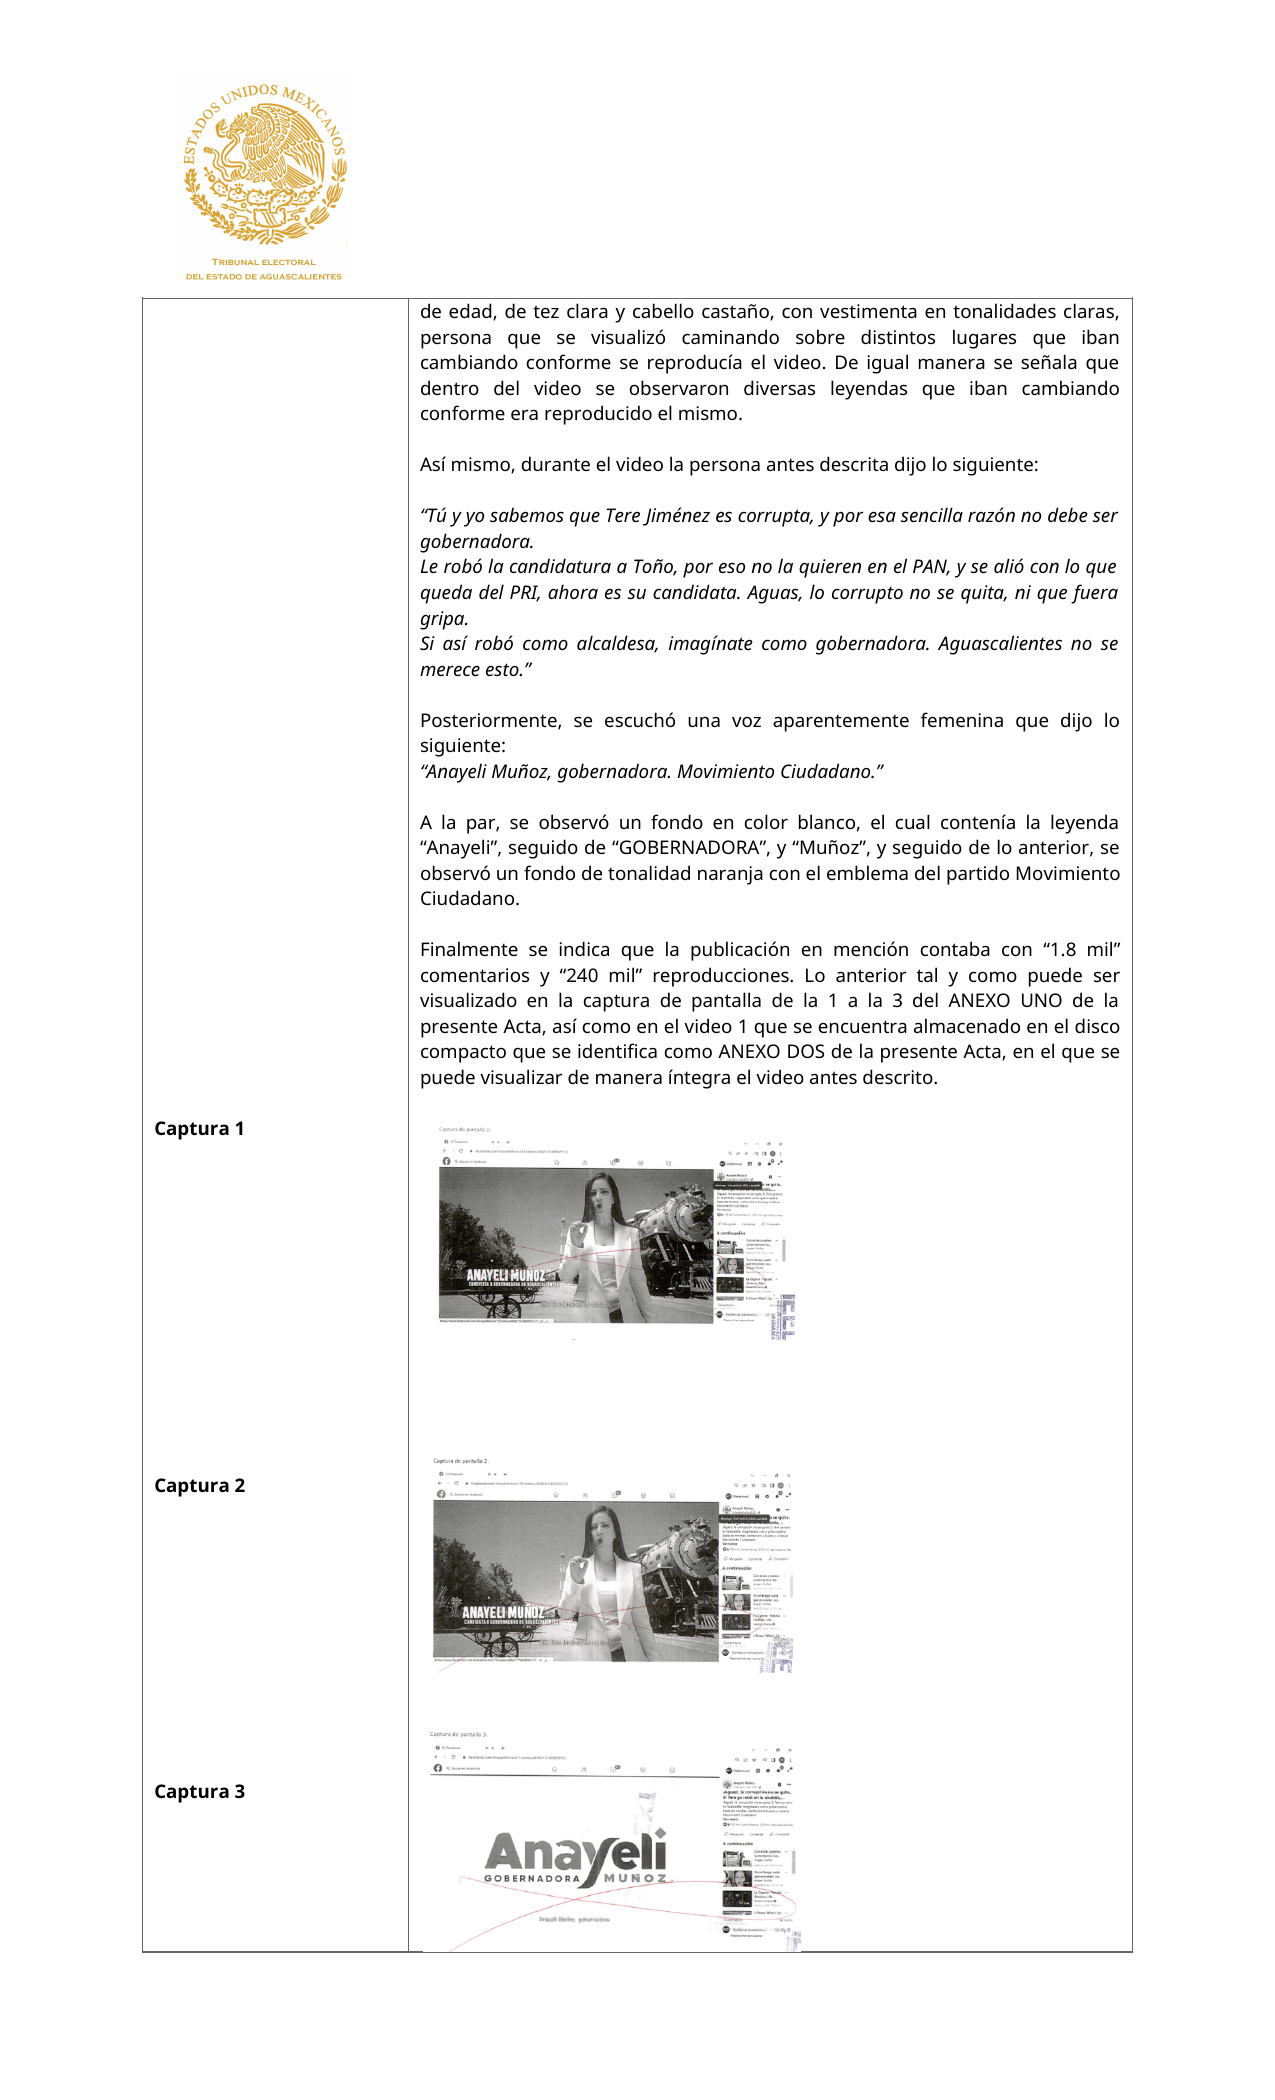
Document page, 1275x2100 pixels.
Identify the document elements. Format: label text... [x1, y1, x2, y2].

table_cell https://www.facebook.com/AnayeliMunoz15/videos/494815548969913/ Captura 1 Captura 2 Captura 3 Captura 4 [143, 299, 408, 1951]
picture [424, 1122, 795, 1340]
picture [422, 1729, 802, 1952]
picture [424, 1454, 794, 1673]
picture [177, 73, 354, 284]
